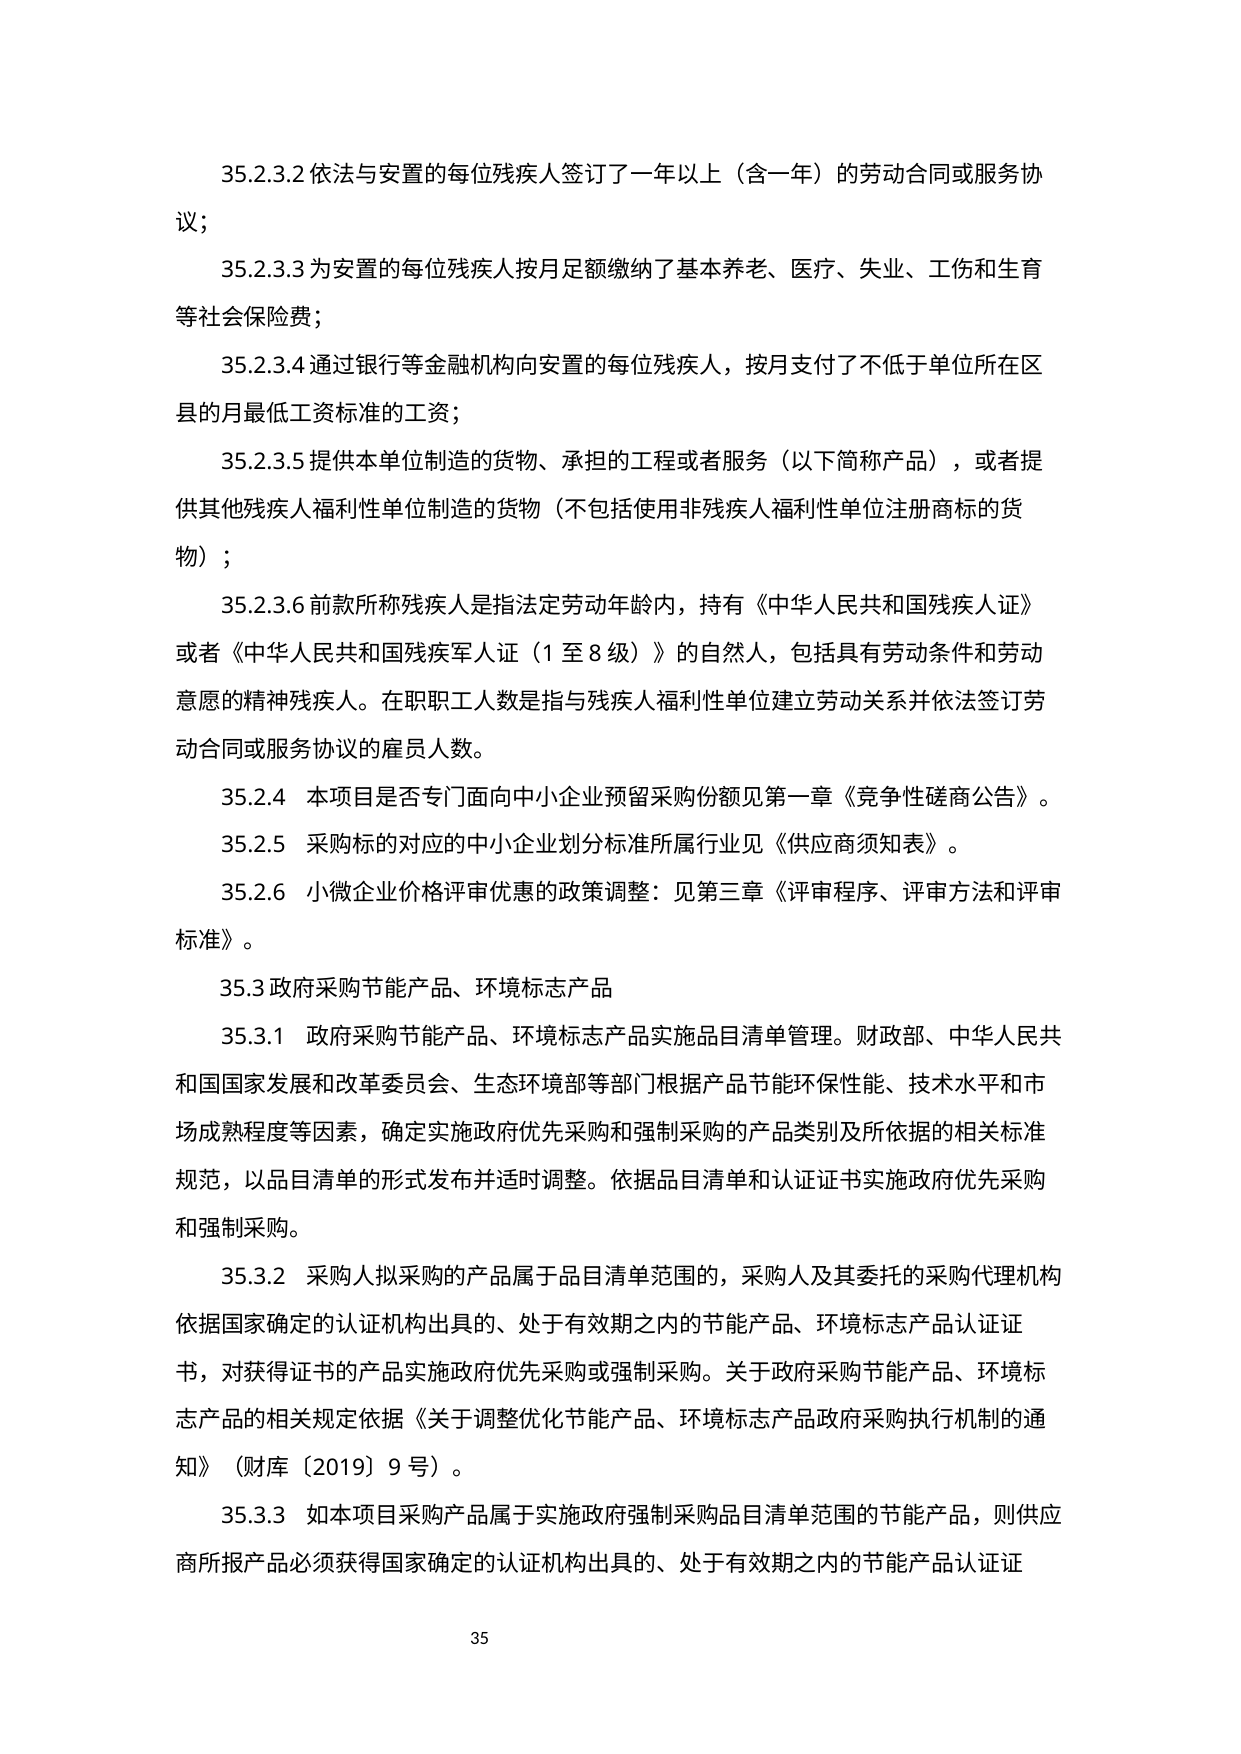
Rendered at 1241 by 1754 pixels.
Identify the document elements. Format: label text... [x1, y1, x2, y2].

text 35.3.1 政府采购节能产品、环境标志产品实施品目清单管理。财政部、中华人民共和国国家发展和改革委员会、生态环境部等部门根据产品节能环保性能、技术水平和市场成熟程度等因素，确定实施政府优先采购和强制采购的产品类别及所依据的相关标准规范，以品目清单的形式发布并适时调整。依据品目清单和认证证书实施政府优先采购和强制采购。 [175, 1006, 1065, 1246]
text 35.2.3.3为安置的每位残疾人按月足额缴纳了基本养老、医疗、失业、工伤和生育等社会保险费； [175, 239, 1065, 335]
text 35.2.3.5提供本单位制造的货物、承担的工程或者服务（以下简称产品），或者提供其他残疾人福利性单位制造的货物（不包括使用非残疾人福利性单位注册商标的货物）； [175, 431, 1065, 575]
text 35.3政府采购节能产品、环境标志产品 [219, 958, 1173, 1006]
text 35.2.4 本项目是否专门面向中小企业预留采购份额见第一章《竞争性磋商公告》。 [175, 767, 1065, 814]
text 35.2.6 小微企业价格评审优惠的政策调整：见第三章《评审程序、评审方法和评审标准》。 [175, 862, 1065, 958]
text 35.3.2 采购人拟采购的产品属于品目清单范围的，采购人及其委托的采购代理机构依据国家确定的认证机构出具的、处于有效期之内的节能产品、环境标志产品认证证书，对获得证书的产品实施政府优先采购或强制采购。关于政府采购节能产品、环境标志产品的相关规定依据《关于调整优化节能产品、环境标志产品政府采购执行机制的通知》（财库〔2019〕9 号）。 [175, 1246, 1065, 1485]
text 35.2.3.6前款所称残疾人是指法定劳动年龄内，持有《中华人民共和国残疾人证》或者《中华人民共和国残疾军人证（1 至8 级）》的自然人，包括具有劳动条件和劳动意愿的精神残疾人。在职职工人数是指与残疾人福利性单位建立劳动关系并依法签订劳动合同或服务协议的雇员人数。 [175, 575, 1065, 767]
text 35.2.3.4通过银行等金融机构向安置的每位残疾人，按月支付了不低于单位所在区县的月最低工资标准的工资； [175, 335, 1065, 431]
text 35.2.3.2依法与安置的每位残疾人签订了一年以上（含一年）的劳动合同或服务协议； [175, 144, 1065, 239]
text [175, 1485, 1065, 1581]
text 35.2.5 采购标的对应的中小企业划分标准所属行业见《供应商须知表》。 [175, 814, 1065, 862]
